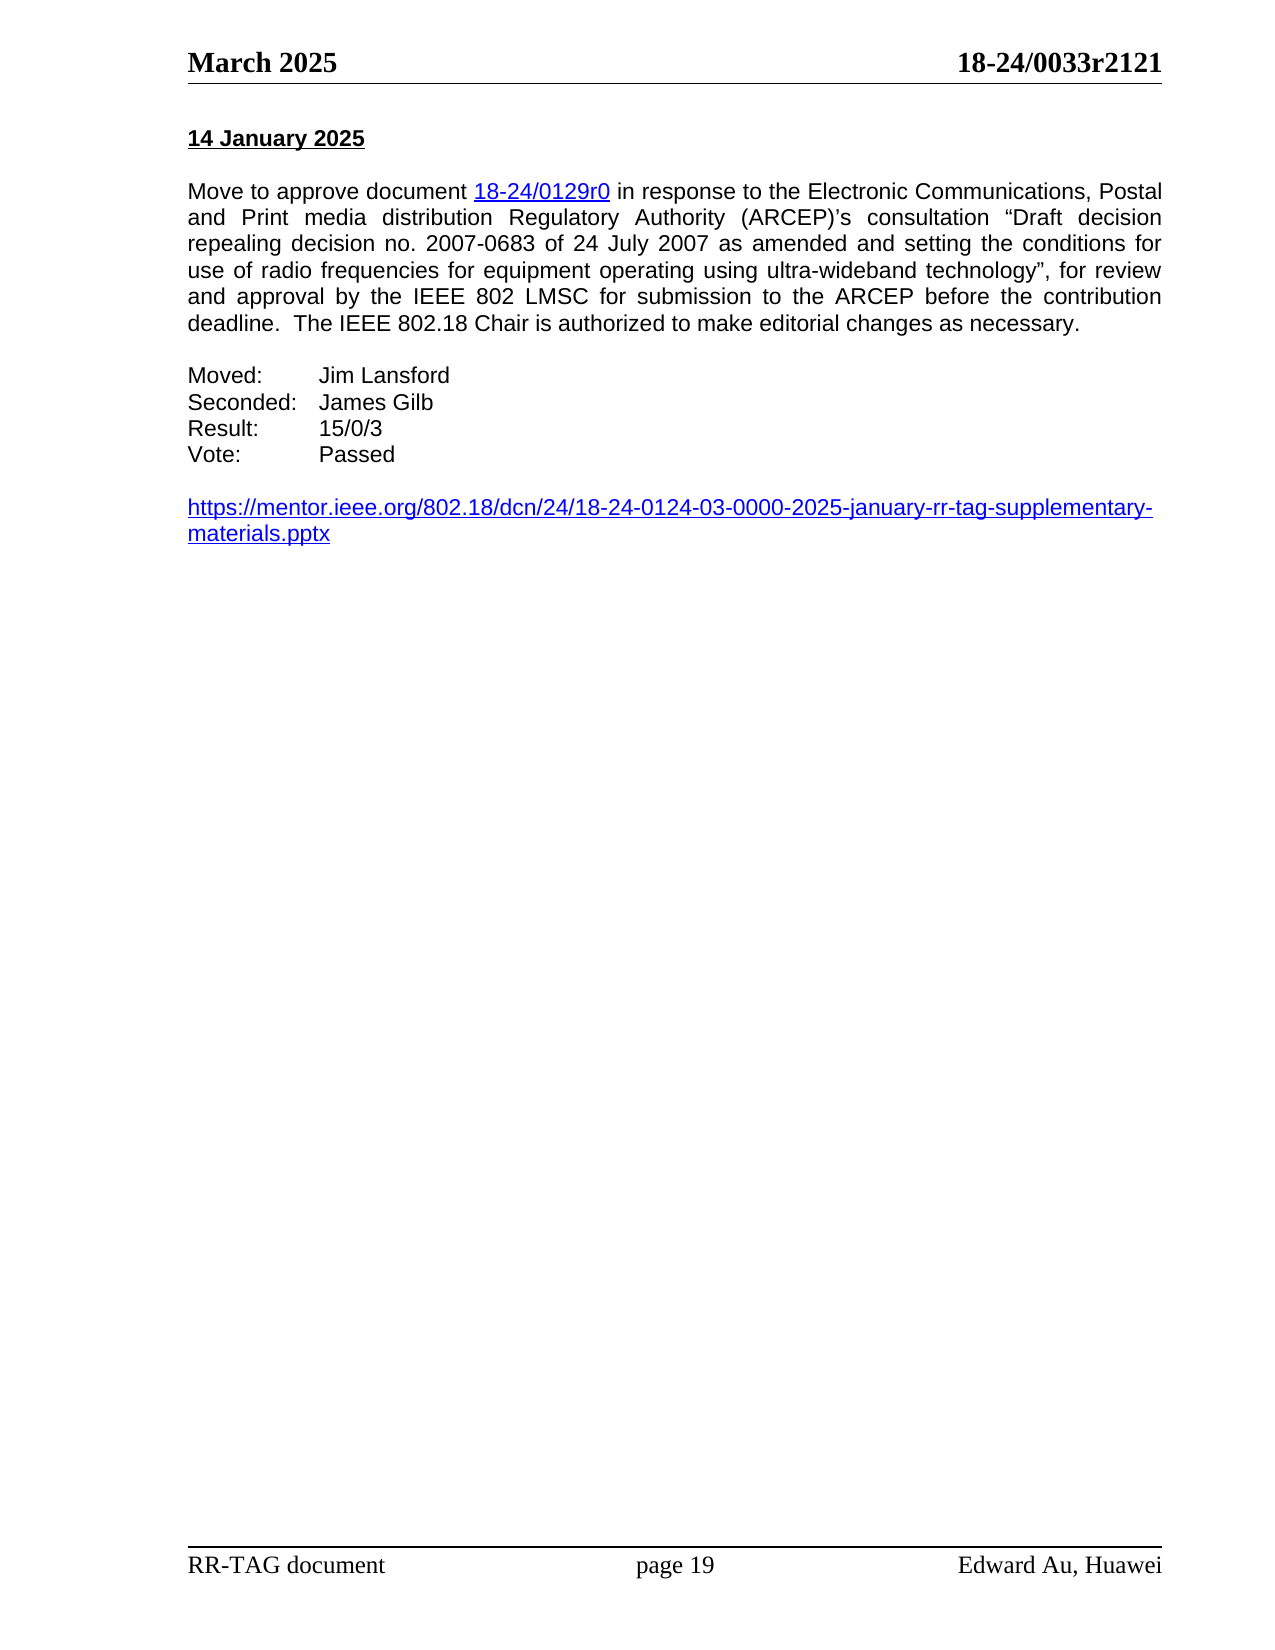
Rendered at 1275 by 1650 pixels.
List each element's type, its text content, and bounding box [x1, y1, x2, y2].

text Move to approve document 18-24/0129r0 in response to the Electronic Communications, Postal and Print media distribution Regulatory Authority (ARCEP)’s consultation “Draft decision repealing decision no. 2007-0683 of 24 July 2007 as amended and setting the conditions for use of radio frequencies for equipment operating using ultra-wideband technology”, for review and approval by the IEEE 802 LMSC for submission to the ARCEP before the contribution deadline. The IEEE 802.18 Chair is authorized to make editorial changes as necessary. [187, 178, 1162, 336]
text https://mentor.ieee.org/802.18/dcn/24/18-24-0124-03-0000-2025-january-rr-tag-supplementary-materials.pptx [187, 494, 1162, 547]
text 14 January 2025 [187, 125, 1162, 151]
text Seconded: James Gilb [187, 388, 1162, 415]
text Vote: Passed [187, 441, 1162, 468]
text Result: 15/0/3 [187, 415, 1162, 441]
text Moved: Jim Lansford [187, 362, 1162, 388]
